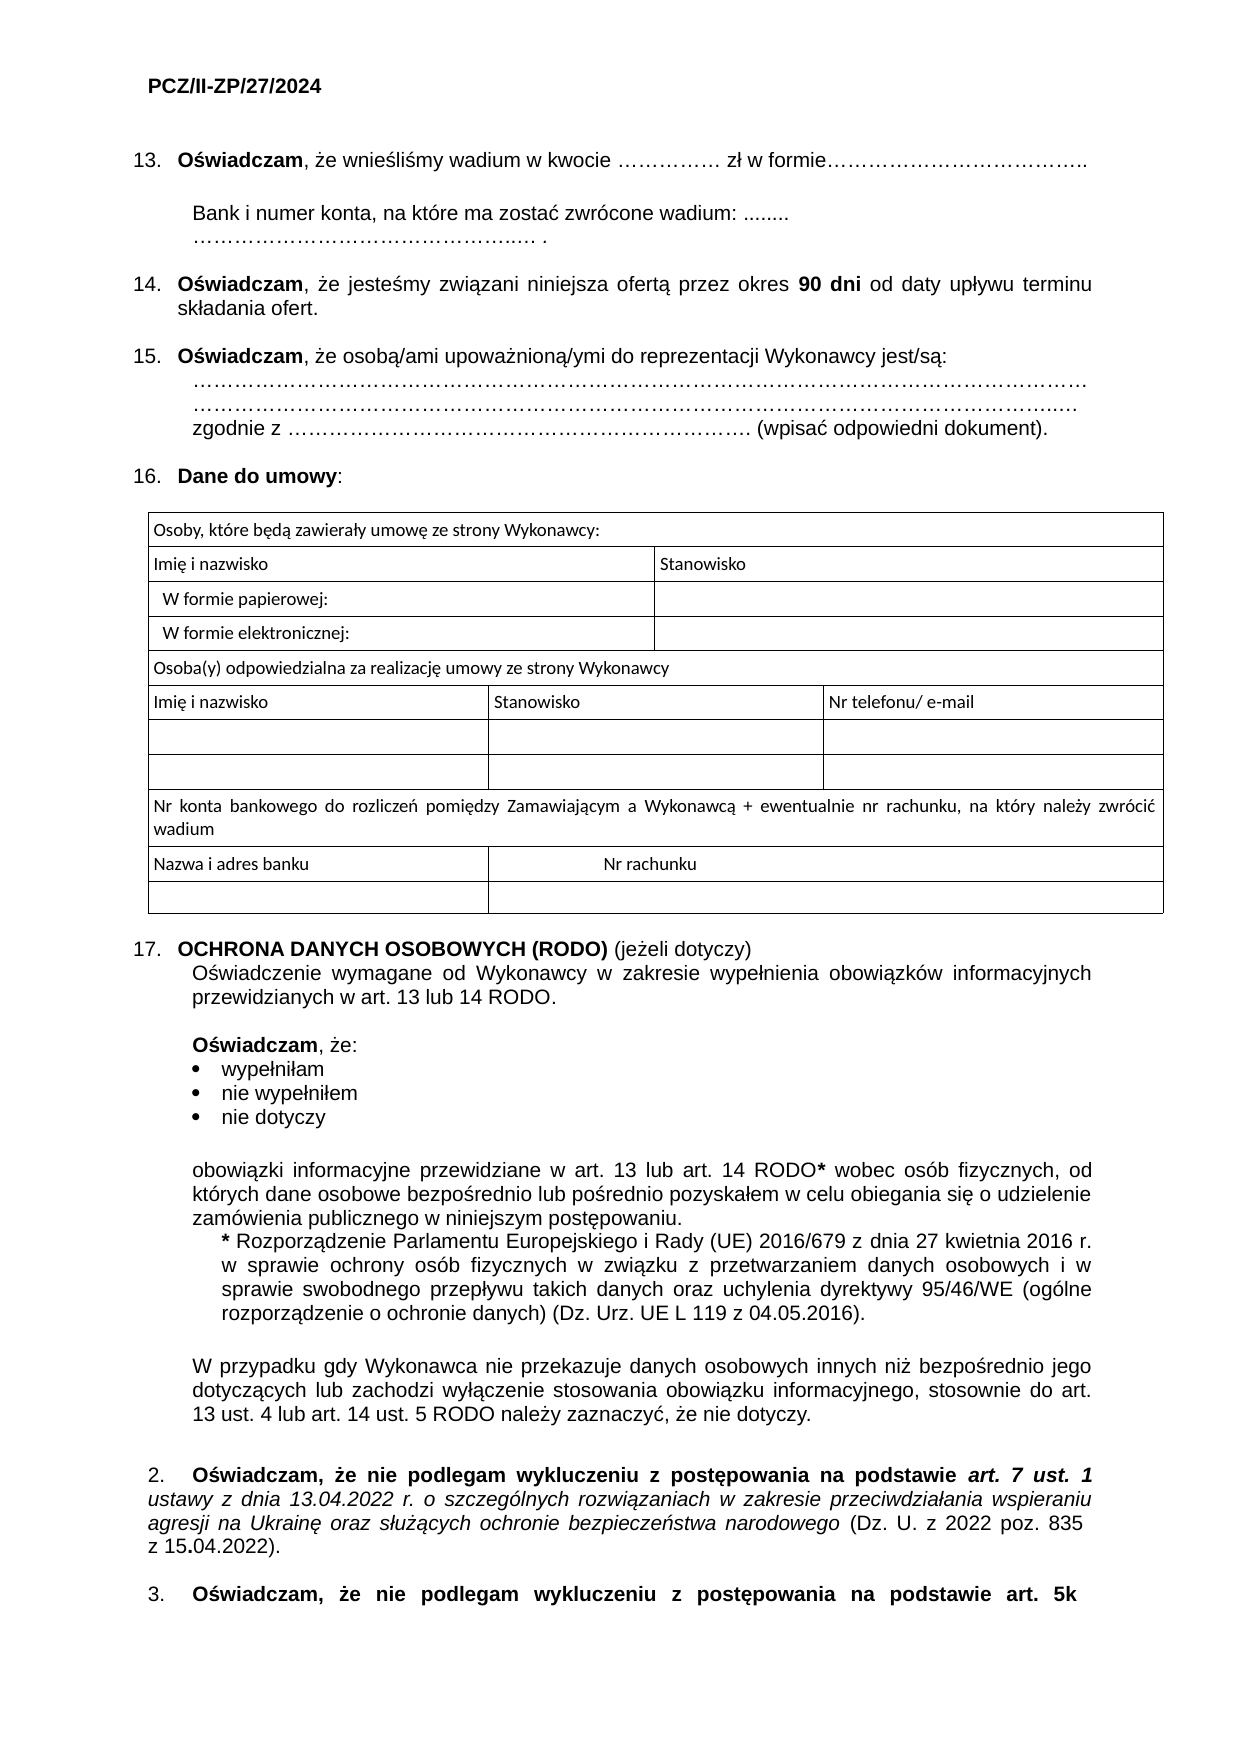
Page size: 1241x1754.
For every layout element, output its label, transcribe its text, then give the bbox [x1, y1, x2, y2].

table_cell [149, 882, 488, 912]
text ………………………………………………………………………………………………………………………………………………………………………………………………………………………………..… zgodnie z …………………………………………………………. (wpisać odpowiedni dokument). [192, 368, 1093, 440]
table_cell Imię i nazwisko [149, 686, 488, 719]
table_cell Nr rachunku [489, 847, 1163, 881]
table_header Osoby, które będą zawierały umowę ze strony Wykonawcy: [149, 513, 1163, 546]
table_cell [655, 617, 1163, 650]
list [148, 1582, 1093, 1606]
table_cell [489, 755, 823, 788]
table_cell Nr telefonu/ e-mail [824, 686, 1163, 719]
list wypełniłam [192, 1056, 1093, 1081]
text Oświadczenie wymagane od Wykonawcy w zakresie wypełnienia obowiązków informacyjnych przewidzianych w art. 13 lub 14 RODO. [192, 961, 1093, 1008]
table_cell W formie papierowej: [149, 582, 654, 616]
list Oświadczam, że nie podlegam wykluczeniu z postępowania na podstawie art. 7 ust. 1 ustawy z dnia 13.04.2022 r. o szczególnych rozwiązaniach w zakresie przeciwdziałania wspieraniu agresji na Ukrainę oraz służących ochronie bezpieczeństwa narodowego (Dz. U. z 2022 poz. 835 z 15.04.2022). [148, 1462, 1093, 1558]
list Oświadczam, że osobą/ami upoważnioną/ymi do reprezentacji Wykonawcy jest/są: [133, 344, 1093, 368]
text W przypadku gdy Wykonawca nie przekazuje danych osobowych innych niż bezpośrednio jego dotyczących lub zachodzi wyłączenie stosowania obowiązku informacyjnego, stosownie do art. 13 ust. 4 lub art. 14 ust. 5 RODO należy zaznaczyć, że nie dotyczy. [192, 1354, 1093, 1426]
text Oświadczam, że: [192, 1032, 1093, 1056]
table_cell [655, 582, 1163, 616]
list nie dotyczy [192, 1104, 1093, 1129]
table_cell Nazwa i adres banku [149, 847, 488, 881]
table_cell Osoba(y) odpowiedzialna za realizację umowy ze strony Wykonawcy [149, 651, 1163, 685]
text obowiązki informacyjne przewidziane w art. 13 lub art. 14 RODO* wobec osób fizycznych, od których dane osobowe bezpośrednio lub pośrednio pozyskałem w celu obiegania się o udzielenie zamówienia publicznego w niniejszym postępowaniu. [192, 1157, 1093, 1229]
list Oświadczam, że jesteśmy związani niniejsza ofertą przez okres 90 dni od daty upływu terminu składania ofert. [133, 272, 1093, 320]
table_cell W formie elektronicznej: [149, 617, 654, 650]
table_cell [489, 720, 823, 754]
table_cell Stanowisko [655, 547, 1163, 581]
table_cell [824, 755, 1163, 788]
list OCHRONA DANYCH OSOBOWYCH (RODO) (jeżeli dotyczy) [133, 937, 1093, 961]
text * Rozporządzenie Parlamentu Europejskiego i Rady (UE) 2016/679 z dnia 27 kwietnia 2016 r. w sprawie ochrony osób fizycznych w związku z przetwarzaniem danych osobowych i w sprawie swobodnego przepływu takich danych oraz uchylenia dyrektywy 95/46/WE (ogólne rozporządzenie o ochronie danych) (Dz. Urz. UE L 119 z 04.05.2016). [221, 1229, 1093, 1325]
table_cell [489, 882, 1163, 912]
table_cell Imię i nazwisko [149, 547, 654, 581]
table_cell [824, 720, 1163, 754]
list Oświadczam, że wnieśliśmy wadium w kwocie …………… zł w formie……………………………….. [133, 148, 1093, 172]
table_cell Nr konta bankowego do rozliczeń pomiędzy Zamawiającym a Wykonawcą + ewentualnie nr rachunku, na który należy zwrócić wadium [149, 790, 1163, 846]
table_cell [149, 720, 488, 754]
list nie wypełniłem [192, 1081, 1093, 1104]
table_cell Stanowisko [489, 686, 823, 719]
table_cell [149, 755, 488, 788]
list Bank i numer konta, na które ma zostać zwrócone wadium: ........………………………………………..… . [192, 200, 1093, 248]
list Dane do umowy: [133, 464, 1093, 488]
